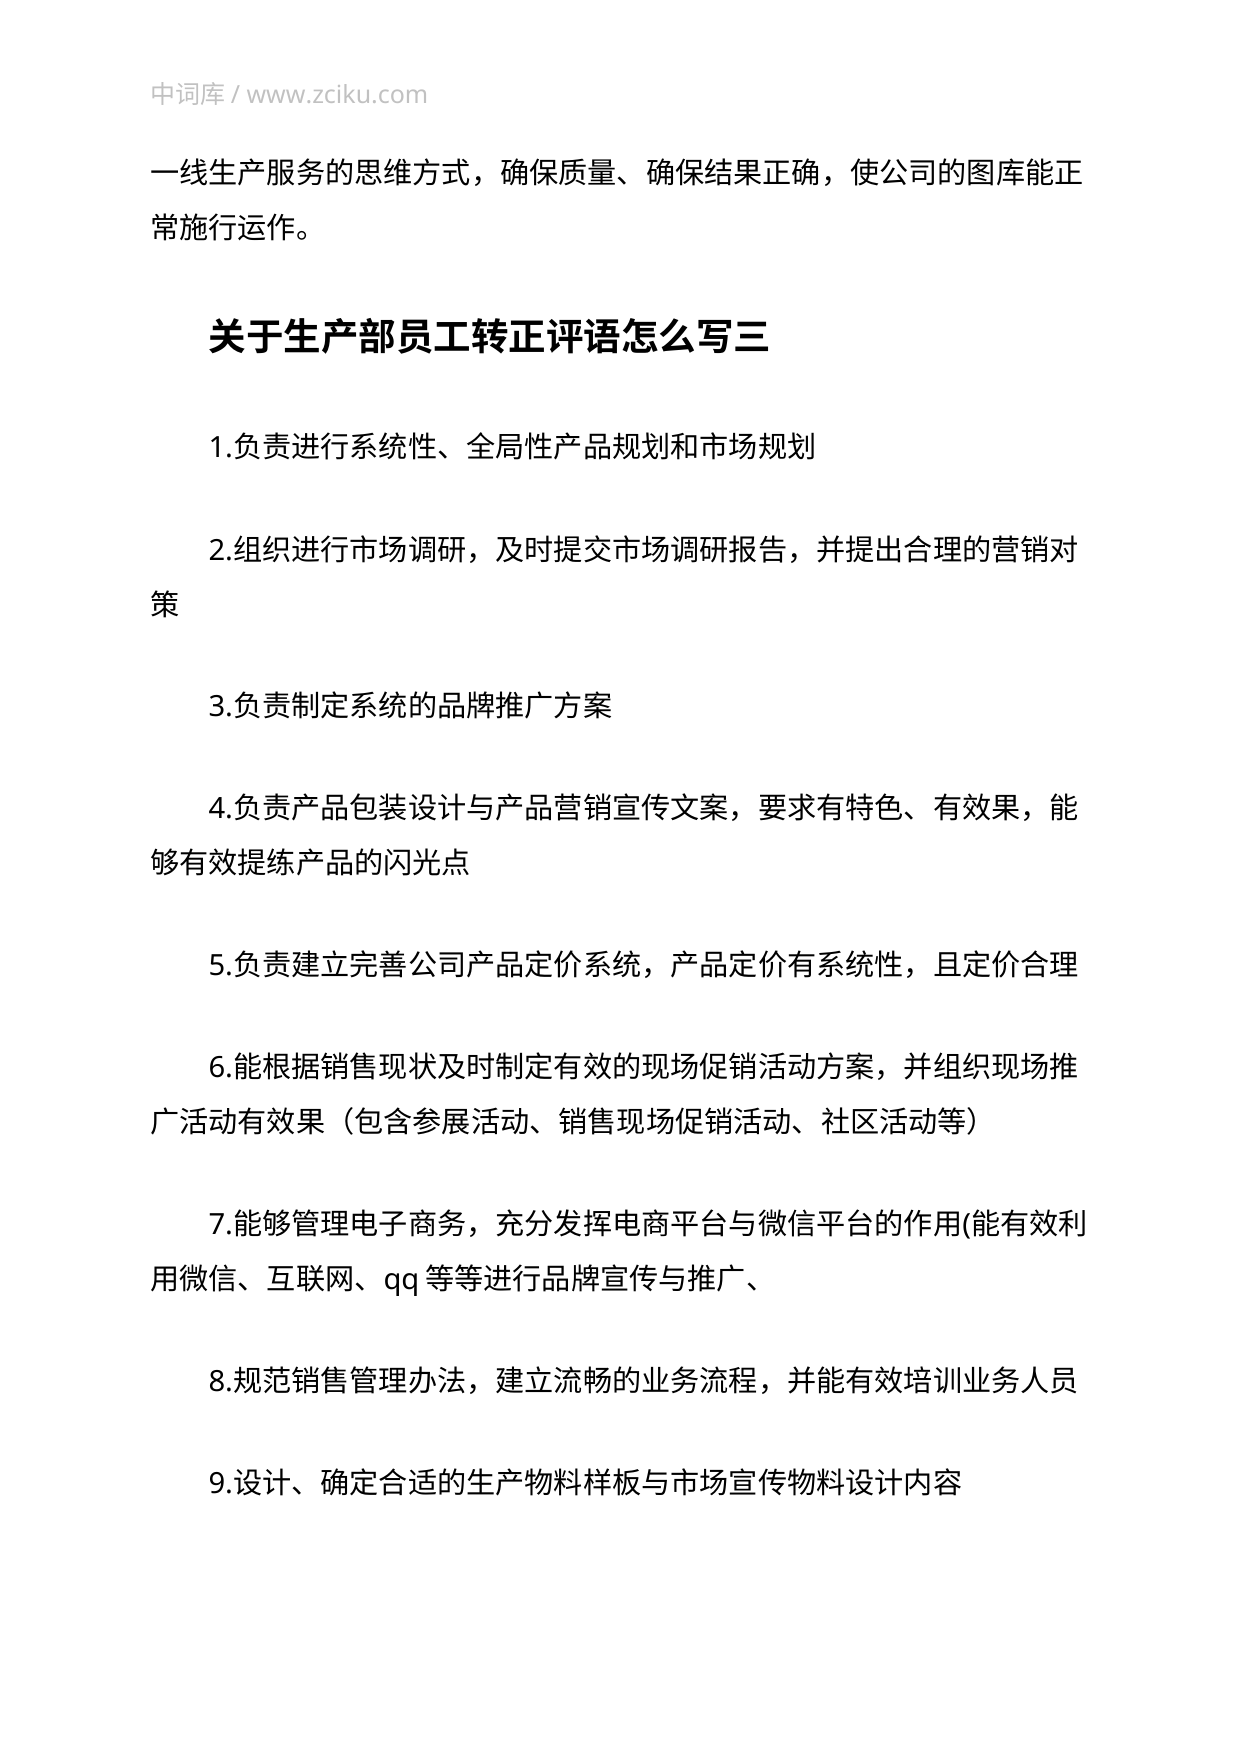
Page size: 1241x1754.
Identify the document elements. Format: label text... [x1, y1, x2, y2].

text 关于生产部员工转正评语怎么写三 [150, 307, 1090, 361]
text 2.组织进行市场调研，及时提交市场调研报告，并提出合理的营销对策 [150, 526, 1090, 623]
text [150, 150, 1090, 247]
text 5.负责建立完善公司产品定价系统，产品定价有系统性，且定价合理 [150, 942, 1090, 984]
text 1.负责进行系统性、全局性产品规划和市场规划 [150, 424, 1090, 466]
text 3.负责制定系统的品牌推广方案 [150, 683, 1090, 725]
text 4.负责产品包装设计与产品营销宣传文案，要求有特色、有效果，能够有效提练产品的闪光点 [150, 785, 1090, 882]
text 6.能根据销售现状及时制定有效的现场促销活动方案，并组织现场推广活动有效果（包含参展活动、销售现场促销活动、社区活动等） [150, 1043, 1090, 1141]
text 8.规范销售管理办法，建立流畅的业务流程，并能有效培训业务人员 [150, 1357, 1090, 1400]
text 9.设计、确定合适的生产物料样板与市场宣传物料设计内容 [150, 1459, 1090, 1502]
text 7.能够管理电子商务，充分发挥电商平台与微信平台的作用(能有效利用微信、互联网、qq等等进行品牌宣传与推广、 [150, 1200, 1090, 1298]
